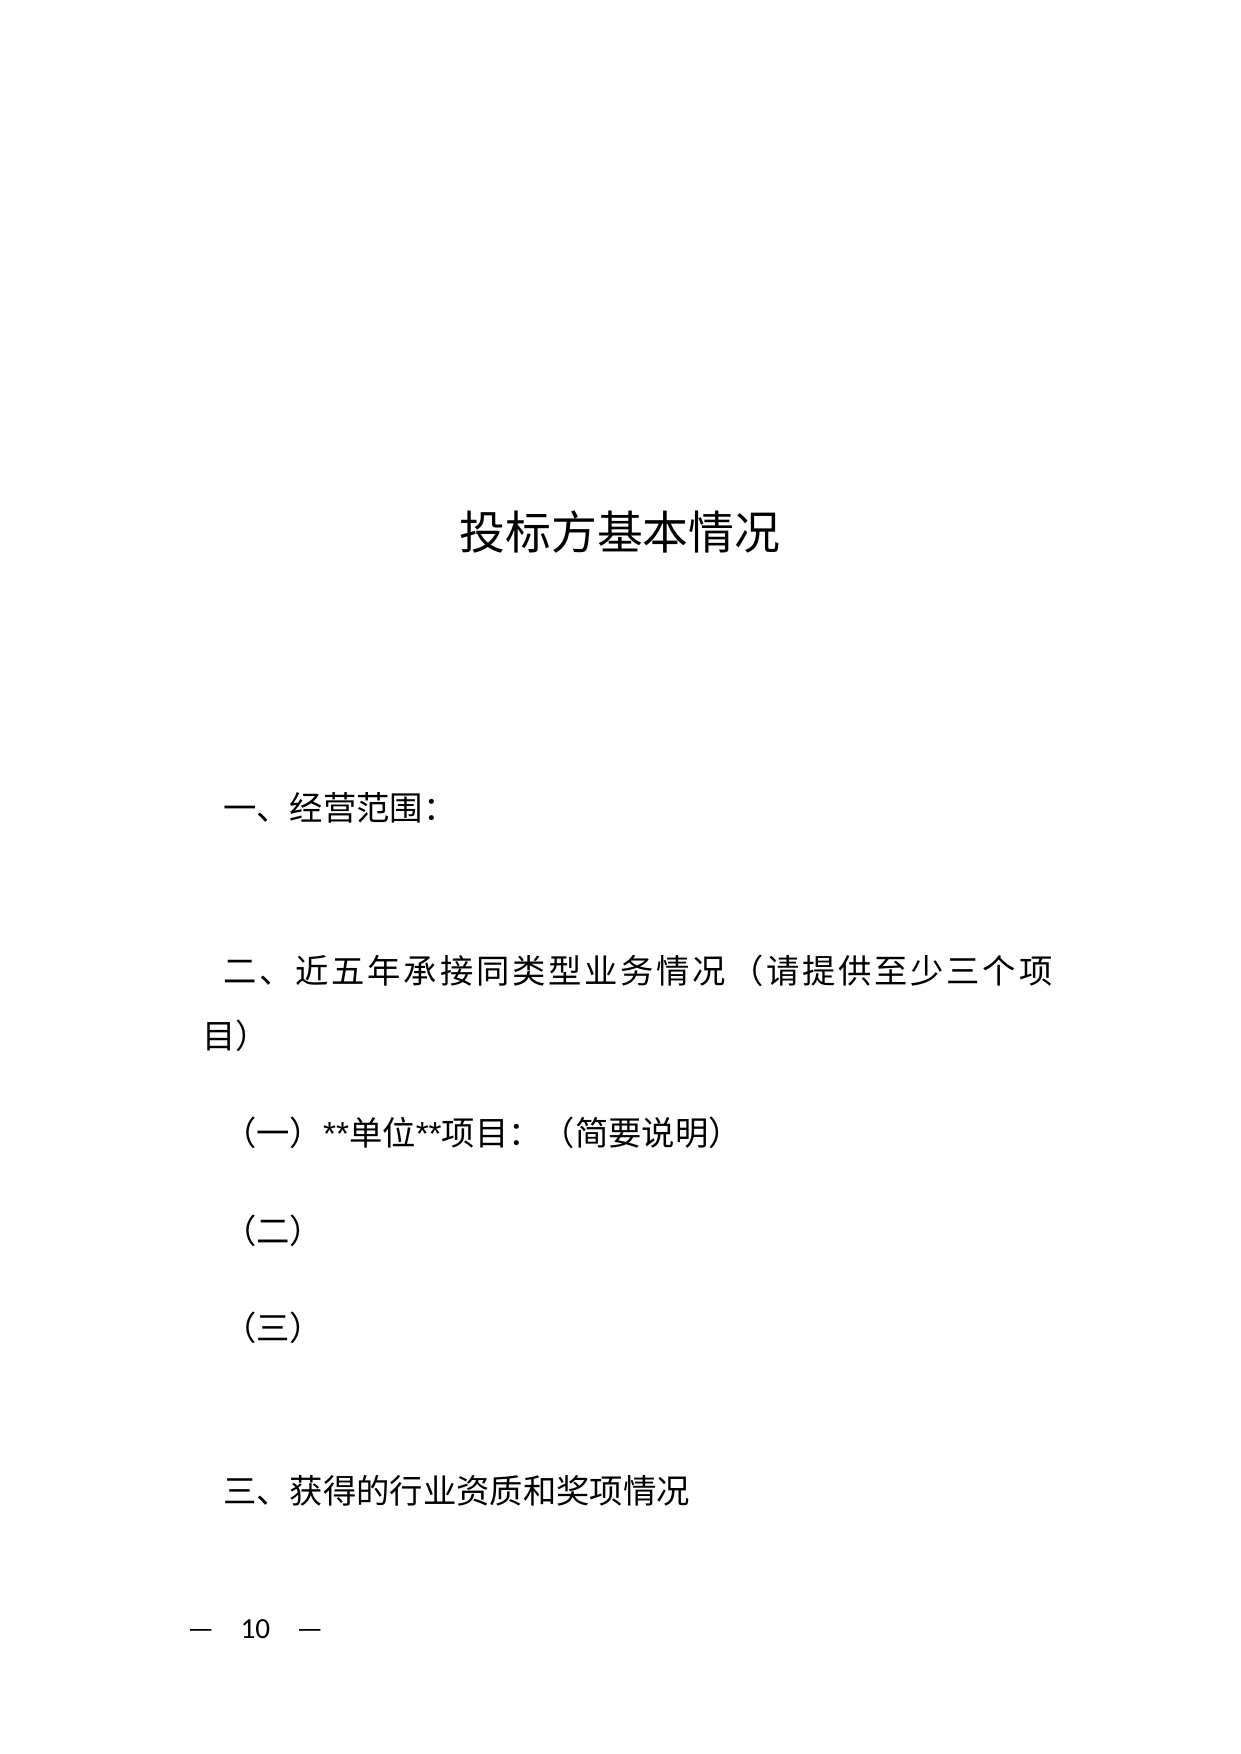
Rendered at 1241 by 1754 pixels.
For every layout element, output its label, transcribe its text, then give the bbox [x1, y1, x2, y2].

text 二、近五年承接同类型业务情况（请提供至少三个项目） [202, 936, 1053, 1066]
text 三、获得的行业资质和奖项情况 [202, 1456, 1053, 1521]
text （一）**单位**项目：（简要说明） [202, 1099, 1053, 1164]
text （二） [202, 1196, 1053, 1261]
text 投标方基本情况 [187, 481, 1052, 579]
text 一、经营范围： [202, 774, 1053, 839]
text （三） [202, 1294, 1053, 1359]
